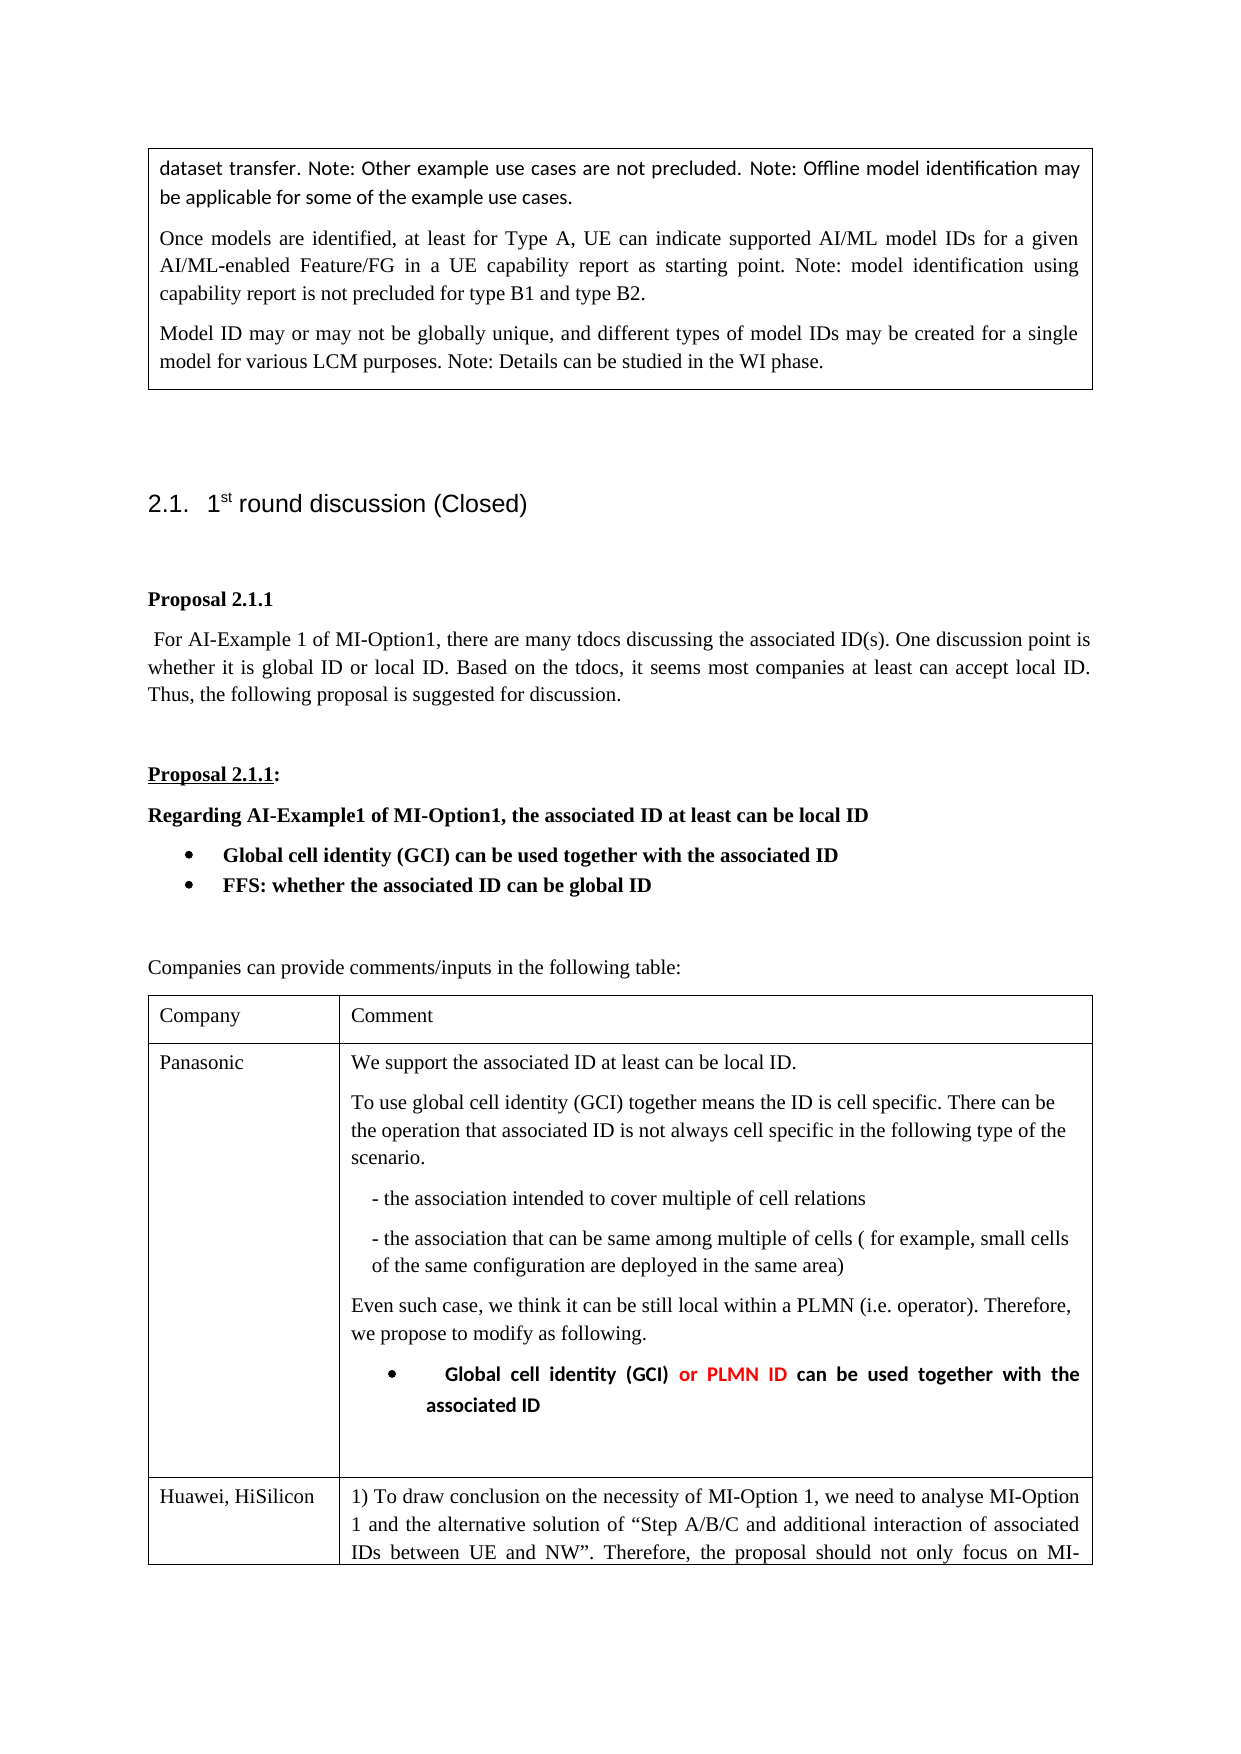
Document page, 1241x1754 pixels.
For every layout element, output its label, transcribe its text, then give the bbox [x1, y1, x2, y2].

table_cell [340, 1478, 1092, 1564]
table_cell Huawei, HiSilicon [149, 1478, 339, 1564]
subtitle Proposal 2.1.1 [148, 587, 1093, 611]
text Companies can provide comments/inputs in the following table: [148, 955, 1093, 979]
subtitle 1st round discussion (Closed) [148, 489, 1093, 517]
text Regarding AI-Example1 of MI-Option1, the associated ID at least can be local ID [148, 802, 1093, 827]
table_header Company [149, 996, 339, 1043]
text Proposal 2.1.1: [148, 762, 1093, 786]
list FFS: whether the associated ID can be global ID [185, 873, 1093, 897]
text For AI-Example 1 of MI-Option1, there are many tdocs discussing the associated ID(s). One discussion point is whether it is global ID or local ID. Based on the tdocs, it seems most companies at least can accept local ID. Thus, the following proposal is suggested for discussion. [148, 627, 1093, 706]
table_cell We support the associated ID at least can be local ID. To use global cell identity (GCI) together means the ID is cell specific. There can be the operation that associated ID is not always cell specific in the following type of the scenario. - the association intended to cover multiple of cell relations - the association that can be same among multiple of cells ( for example, small cells of the same configuration are deployed in the same area) Even such case, we think it can be still local within a PLMN (i.e. operator). Therefore, we propose to modify as following. Global cell identity (GCI) or PLMN ID can be used together with the associated ID [340, 1044, 1092, 1477]
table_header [149, 149, 1092, 389]
list Global cell identity (GCI) can be used together with the associated ID [185, 843, 1093, 867]
table_cell Panasonic [149, 1044, 339, 1477]
table_header Comment [340, 996, 1092, 1043]
